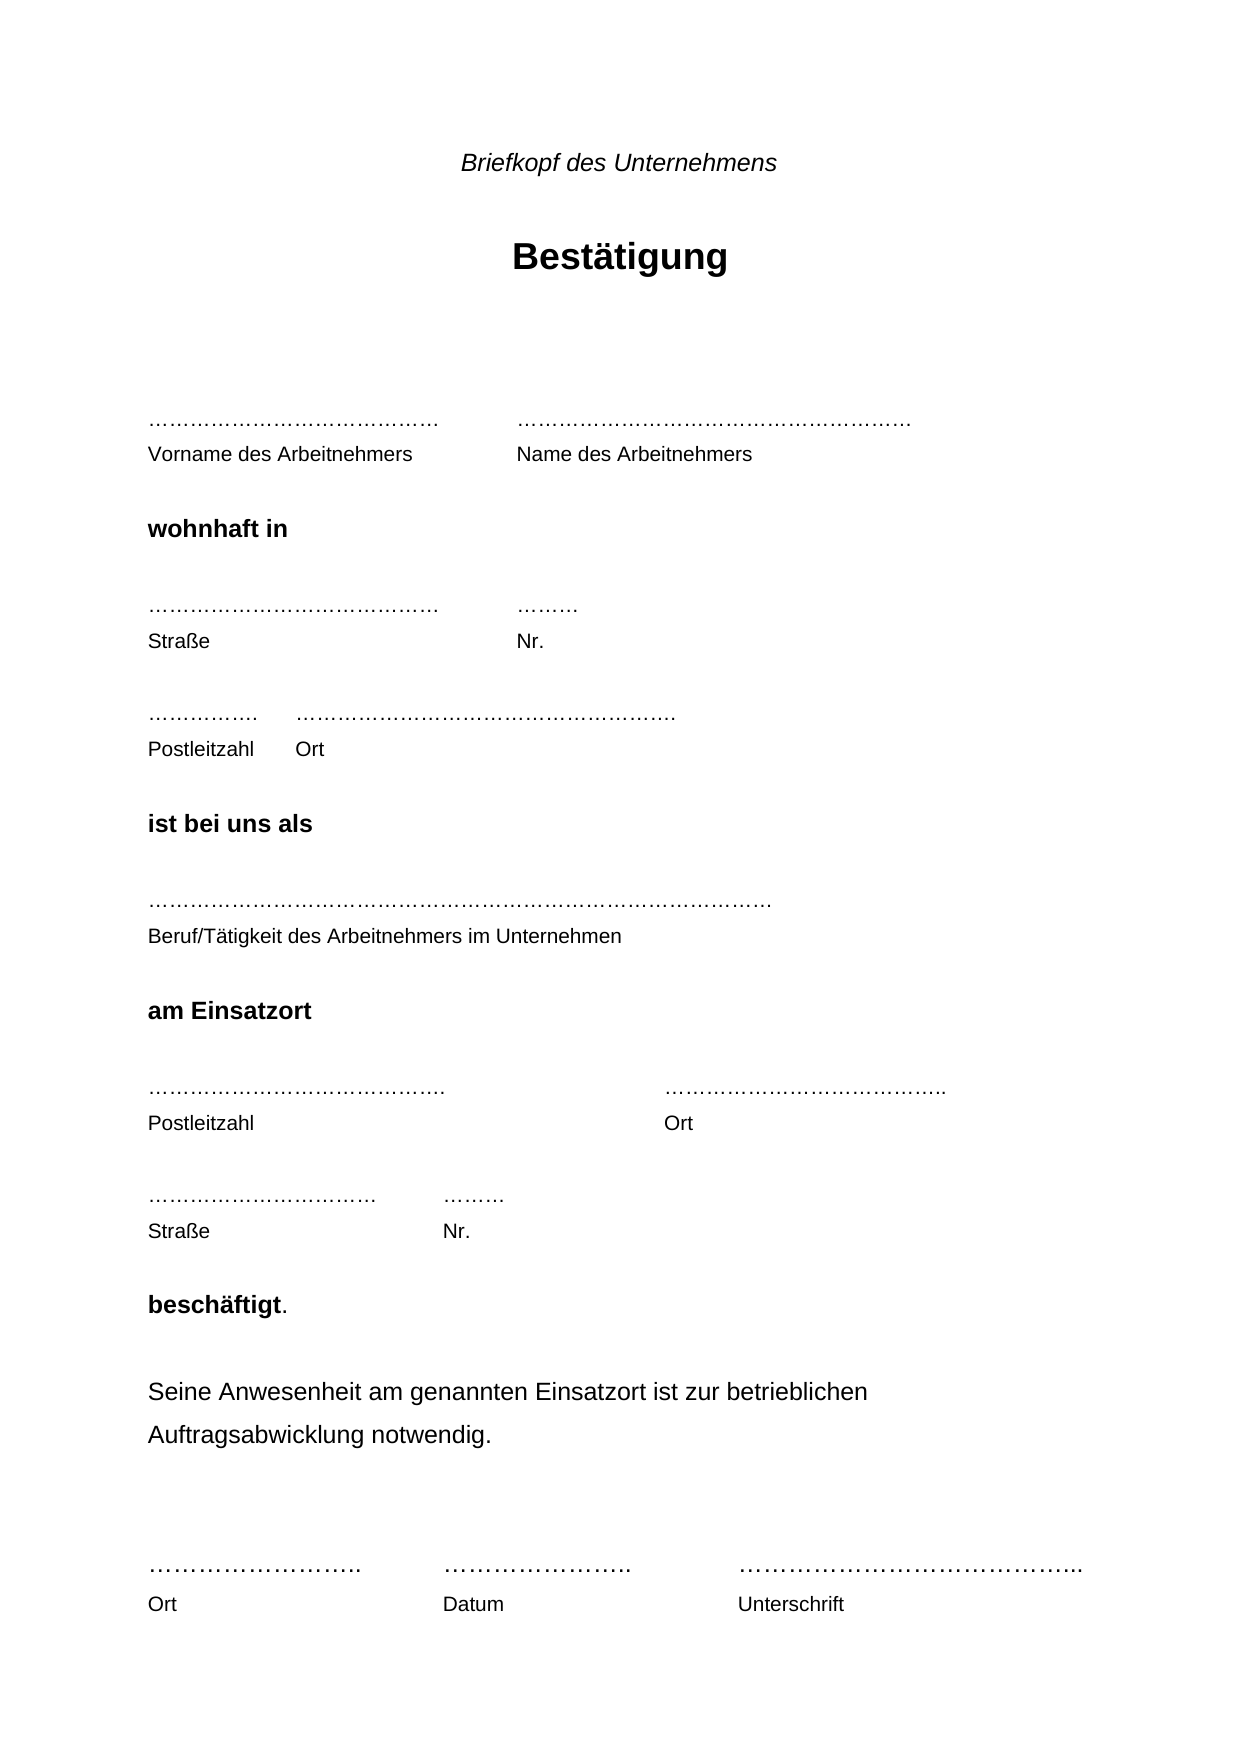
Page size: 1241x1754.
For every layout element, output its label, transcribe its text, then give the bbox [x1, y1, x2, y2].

text Ort Datum Unterschrift [148, 1592, 1093, 1616]
text beschäftigt. [148, 1290, 1093, 1319]
text Briefkopf des Unternehmens [148, 148, 1093, 176]
text Postleitzahl Ort [148, 1111, 1093, 1135]
text wohnhaft in [148, 514, 1093, 543]
text …………………….. ………………….. …………………………………... [148, 1549, 1093, 1578]
text ……………………………………………………………………………… [148, 888, 1093, 912]
text …………………………………… ……… [148, 593, 1093, 617]
text ……………………………………. ………………………………….. [148, 1075, 1093, 1099]
text ……………. ………………………………………………. [148, 701, 1093, 725]
text …………………………… ……… [148, 1183, 1093, 1207]
text Beruf/Tätigkeit des Arbeitnehmers im Unternehmen [148, 924, 1093, 948]
text Straße Nr. [148, 1218, 1093, 1242]
text ist bei uns als [148, 809, 1093, 838]
text Seine Anwesenheit am genannten Einsatzort ist zur betrieblichen Auftragsabwicklung notwendig. [148, 1377, 1093, 1448]
text Vorname des Arbeitnehmers Name des Arbeitnehmers [148, 442, 1093, 466]
text Bestätigung [148, 234, 1093, 277]
text Postleitzahl Ort [148, 737, 1093, 761]
text Straße Nr. [148, 629, 1093, 653]
text am Einsatzort [148, 996, 1093, 1024]
text …………………………………… ………………………………………………… [148, 406, 1093, 430]
